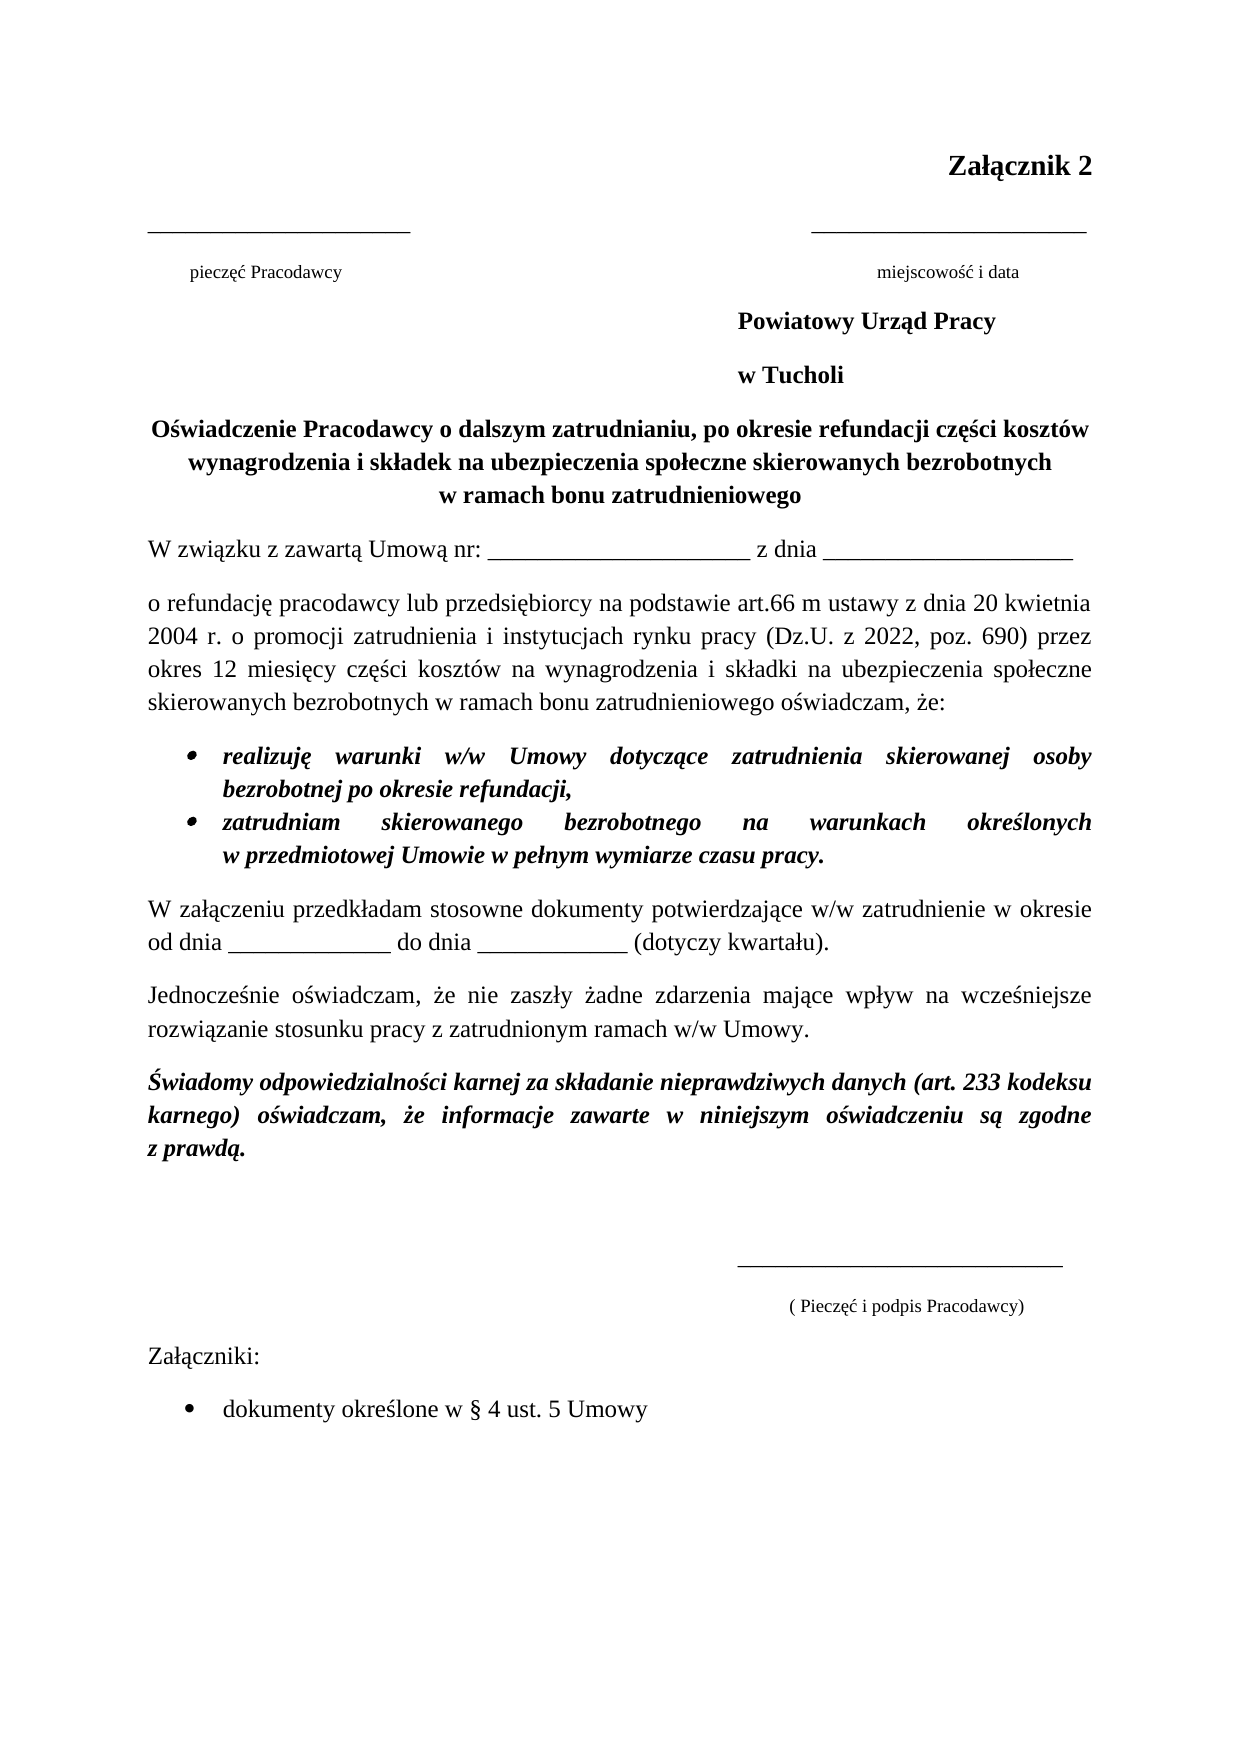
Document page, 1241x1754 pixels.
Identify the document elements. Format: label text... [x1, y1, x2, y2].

text Powiatowy Urząd Pracy [148, 306, 1093, 335]
text ( Pieczęć i podpis Pracodawcy) [738, 1295, 1093, 1317]
text Załączniki: [148, 1341, 1093, 1369]
text Świadomy odpowiedzialności karnej za składanie nieprawdziwych danych (art. 233 kodeksu karnego) oświadczam, że informacje zawarte w niniejszym oświadczeniu są zgodne z prawdą. [148, 1067, 1093, 1162]
list zatrudniam skierowanego bezrobotnego na warunkach określonych w przedmiotowej Umowie w pełnym wymiarze czasu pracy. [185, 807, 1093, 869]
text w Tucholi [148, 360, 1093, 389]
text Załącznik 2 [148, 148, 1093, 181]
text W załączeniu przedkładam stosowne dokumenty potwierdzające w/w zatrudnienie w okresie od dnia _____________ do dnia ____________ (dotyczy kwartału). [148, 894, 1093, 956]
text Oświadczenie Pracodawcy o dalszym zatrudnianiu, po okresie refundacji części kosztów wynagrodzenia i składek na ubezpieczenia społeczne skierowanych bezrobotnych w ramach bonu zatrudnieniowego [148, 414, 1093, 509]
list dokumenty określone w § 4 ust. 5 Umowy [185, 1394, 1093, 1423]
text pieczęć Pracodawcy miejscowość i data [148, 261, 1093, 282]
text __________________________ [738, 1241, 1093, 1270]
text W związku z zawartą Umową nr: _____________________ z dnia ____________________ [148, 534, 1093, 563]
text Jednocześnie oświadczam, że nie zaszły żadne zdarzenia mające wpływ na wcześniejsze rozwiązanie stosunku pracy z zatrudnionym ramach w/w Umowy. [148, 981, 1093, 1042]
list realizuję warunki w/w Umowy dotyczące zatrudnienia skierowanej osoby bezrobotnej po okresie refundacji, [185, 741, 1093, 803]
text o refundację pracodawcy lub przedsiębiorcy na podstawie art.66 m ustawy z dnia 20 kwietnia 2004 r. o promocji zatrudnienia i instytucjach rynku pracy (Dz.U. z 2022, poz. 690) przez okres 12 miesięcy części kosztów na wynagrodzenia i składki na ubezpieczenia społeczne skierowanych bezrobotnych w ramach bonu zatrudnieniowego oświadczam, że: [148, 588, 1093, 716]
text _____________________ ______________________ [148, 207, 1093, 236]
